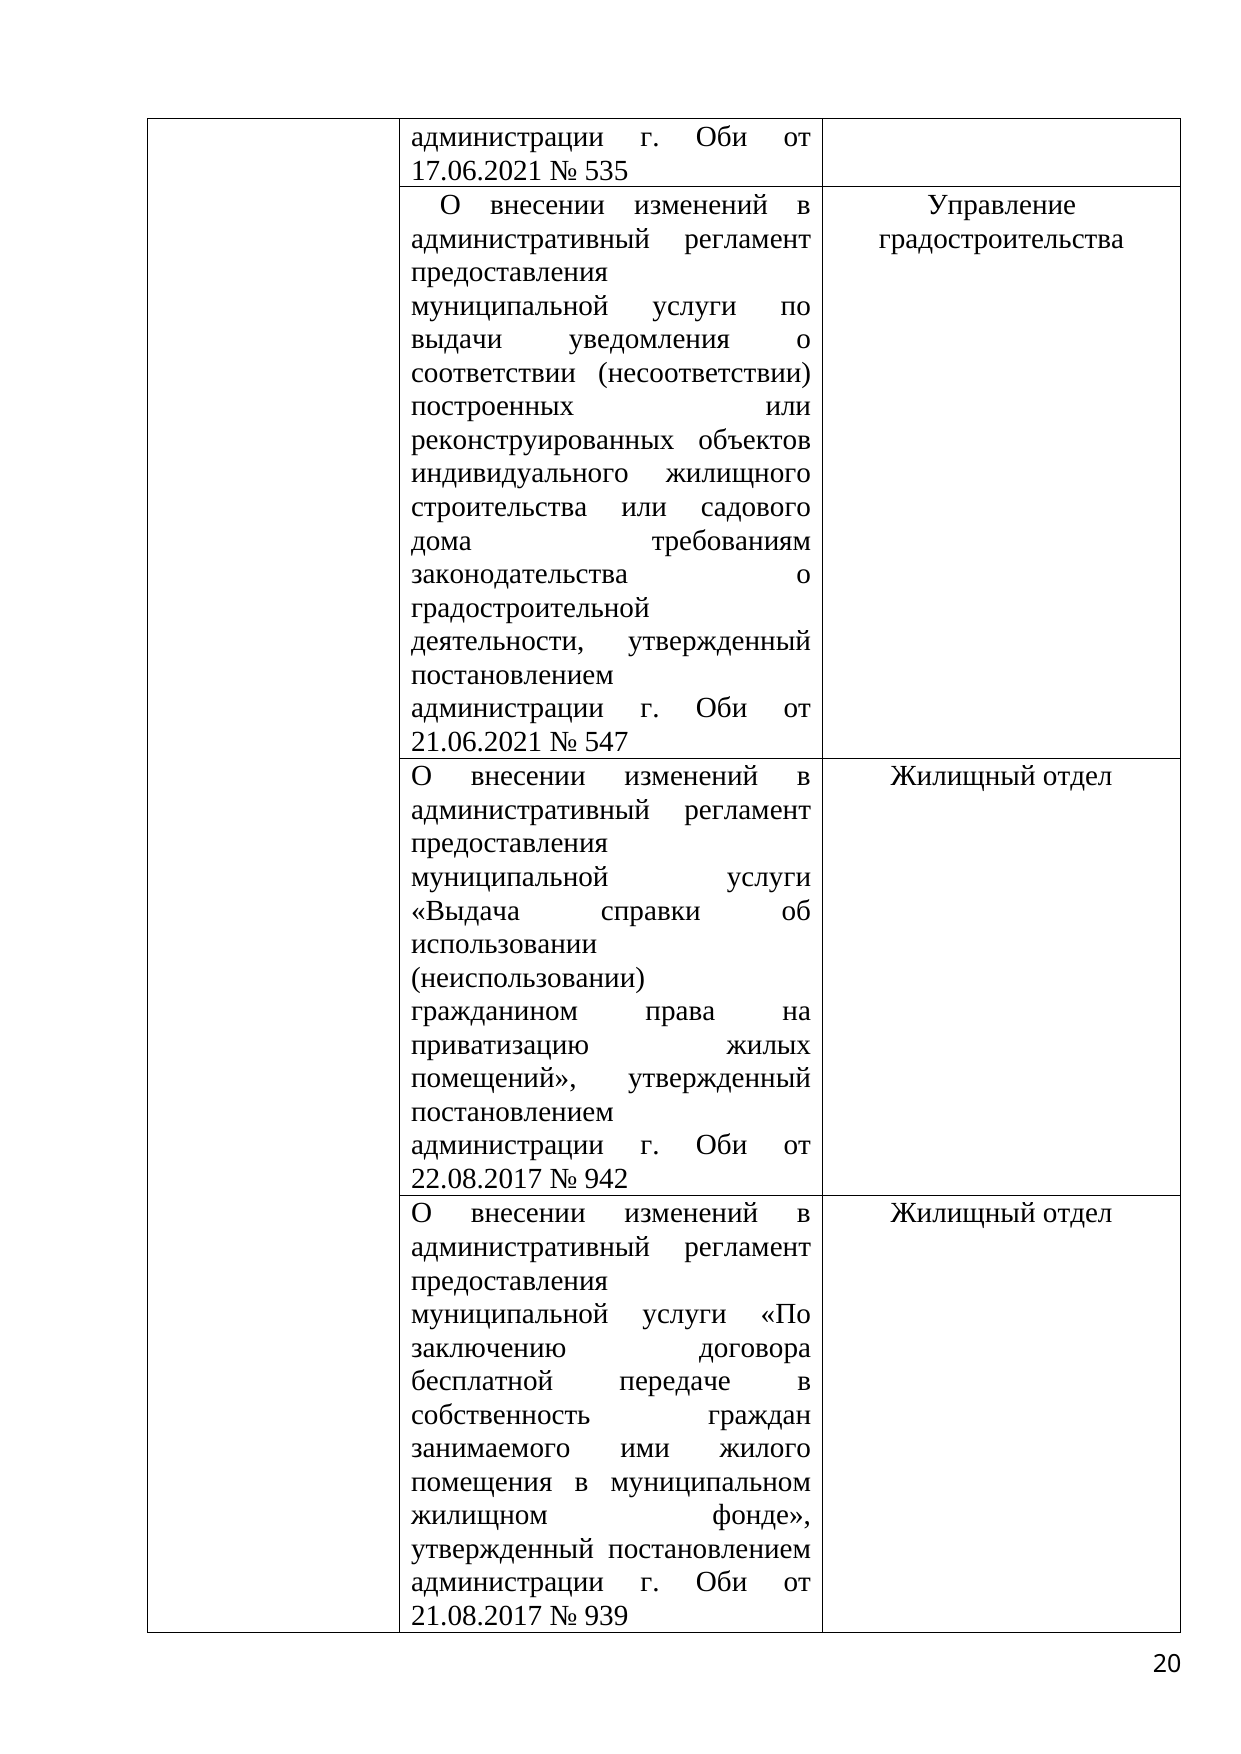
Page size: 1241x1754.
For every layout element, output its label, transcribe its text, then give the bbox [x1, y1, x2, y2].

table_cell О внесении изменений в административный регламент предоставления муниципальной услуги «Выдача справки об использовании (неиспользовании) гражданином права на приватизацию жилых помещений», утвержденный постановлением администрации г. Оби от 22.08.2017 № 942 [400, 759, 822, 1194]
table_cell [400, 119, 822, 186]
table_cell Жилищный отдел [823, 759, 1180, 1194]
table_cell О внесении изменений в административный регламент предоставления муниципальной услуги «По заключению договора бесплатной передаче в собственность граждан занимаемого ими жилого помещения в муниципальном жилищном фонде», утвержденный постановлением администрации г. Оби от 21.08.2017 № 939 [400, 1196, 822, 1632]
table_cell Управление градостроительства [823, 187, 1180, 757]
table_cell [823, 119, 1180, 186]
table_cell О внесении изменений в административный регламент предоставления муниципальной услуги по выдачи уведомления о соответствии (несоответствии) построенных или реконструированных объектов индивидуального жилищного строительства или садового дома требованиям законодательства о градостроительной деятельности, утвержденный постановлением администрации г. Оби от 21.06.2021 № 547 [400, 187, 822, 757]
table_cell Жилищный отдел [823, 1196, 1180, 1632]
